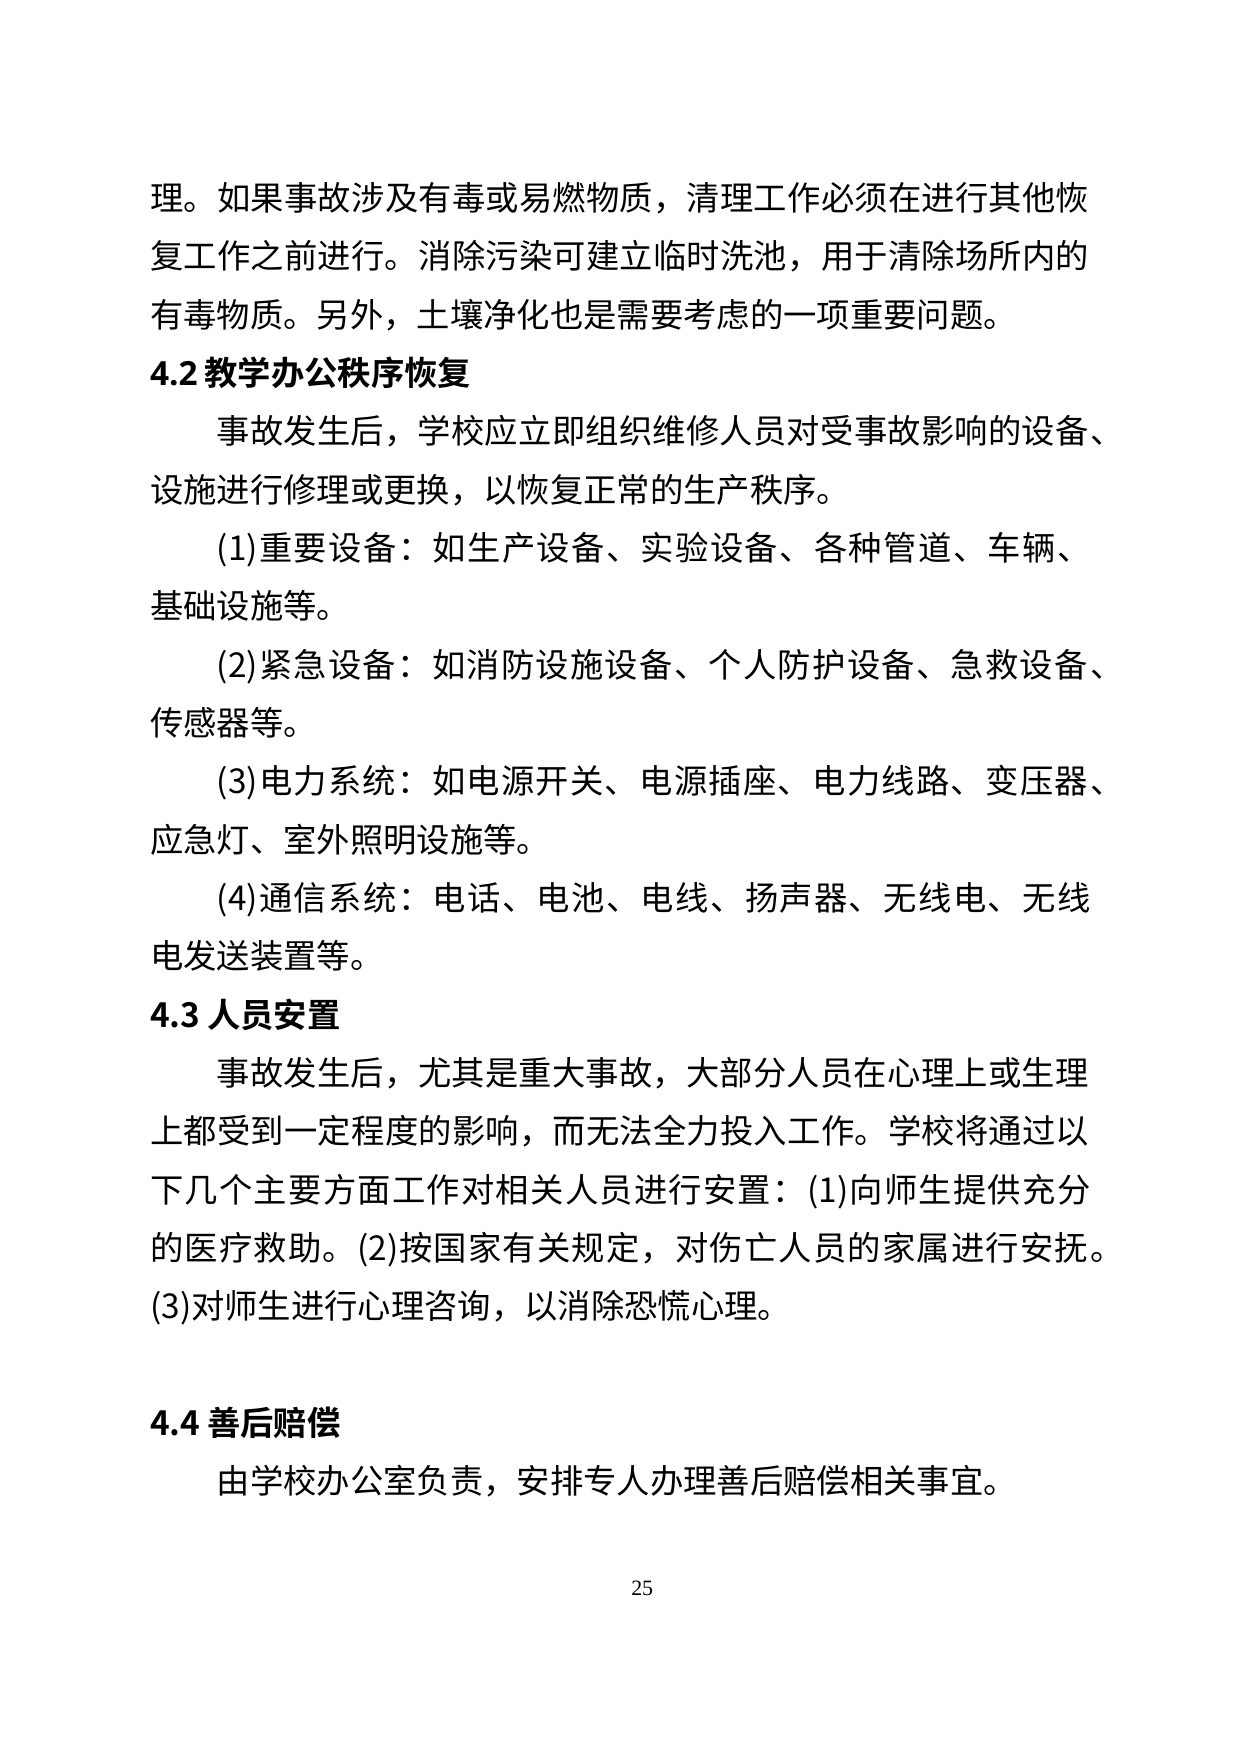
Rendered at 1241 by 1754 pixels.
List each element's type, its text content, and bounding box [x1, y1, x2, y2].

text (1)重要设备：如生产设备、实验设备、各种管道、车辆、基础设施等。 [150, 514, 1090, 631]
text (4)通信系统：电话、电池、电线、扬声器、无线电、无线电发送装置等。 [150, 864, 1090, 981]
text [150, 164, 1090, 339]
text 事故发生后，学校应立即组织维修人员对受事故影响的设备、设施进行修理或更换，以恢复正常的生产秩序。 [150, 397, 1090, 514]
subtitle 4.2教学办公秩序恢复 [150, 339, 1090, 397]
text 事故发生后，尤其是重大事故，大部分人员在心理上或生理上都受到一定程度的影响，而无法全力投入工作。学校将通过以下几个主要方面工作对相关人员进行安置：(1)向师生提供充分的医疗救助。(2)按国家有关规定，对伤亡人员的家属进行安抚。(3)对师生进行心理咨询，以消除恐慌心理。 [150, 1039, 1090, 1331]
text (2)紧急设备：如消防设施设备、个人防护设备、急救设备、传感器等。 [150, 631, 1090, 747]
subtitle 4.3人员安置 [150, 981, 1090, 1039]
text (3)电力系统：如电源开关、电源插座、电力线路、变压器、应急灯、室外照明设施等。 [150, 747, 1090, 864]
subtitle 4.4善后赔偿 [150, 1389, 1090, 1447]
text 由学校办公室负责，安排专人办理善后赔偿相关事宜。 [150, 1447, 1090, 1506]
